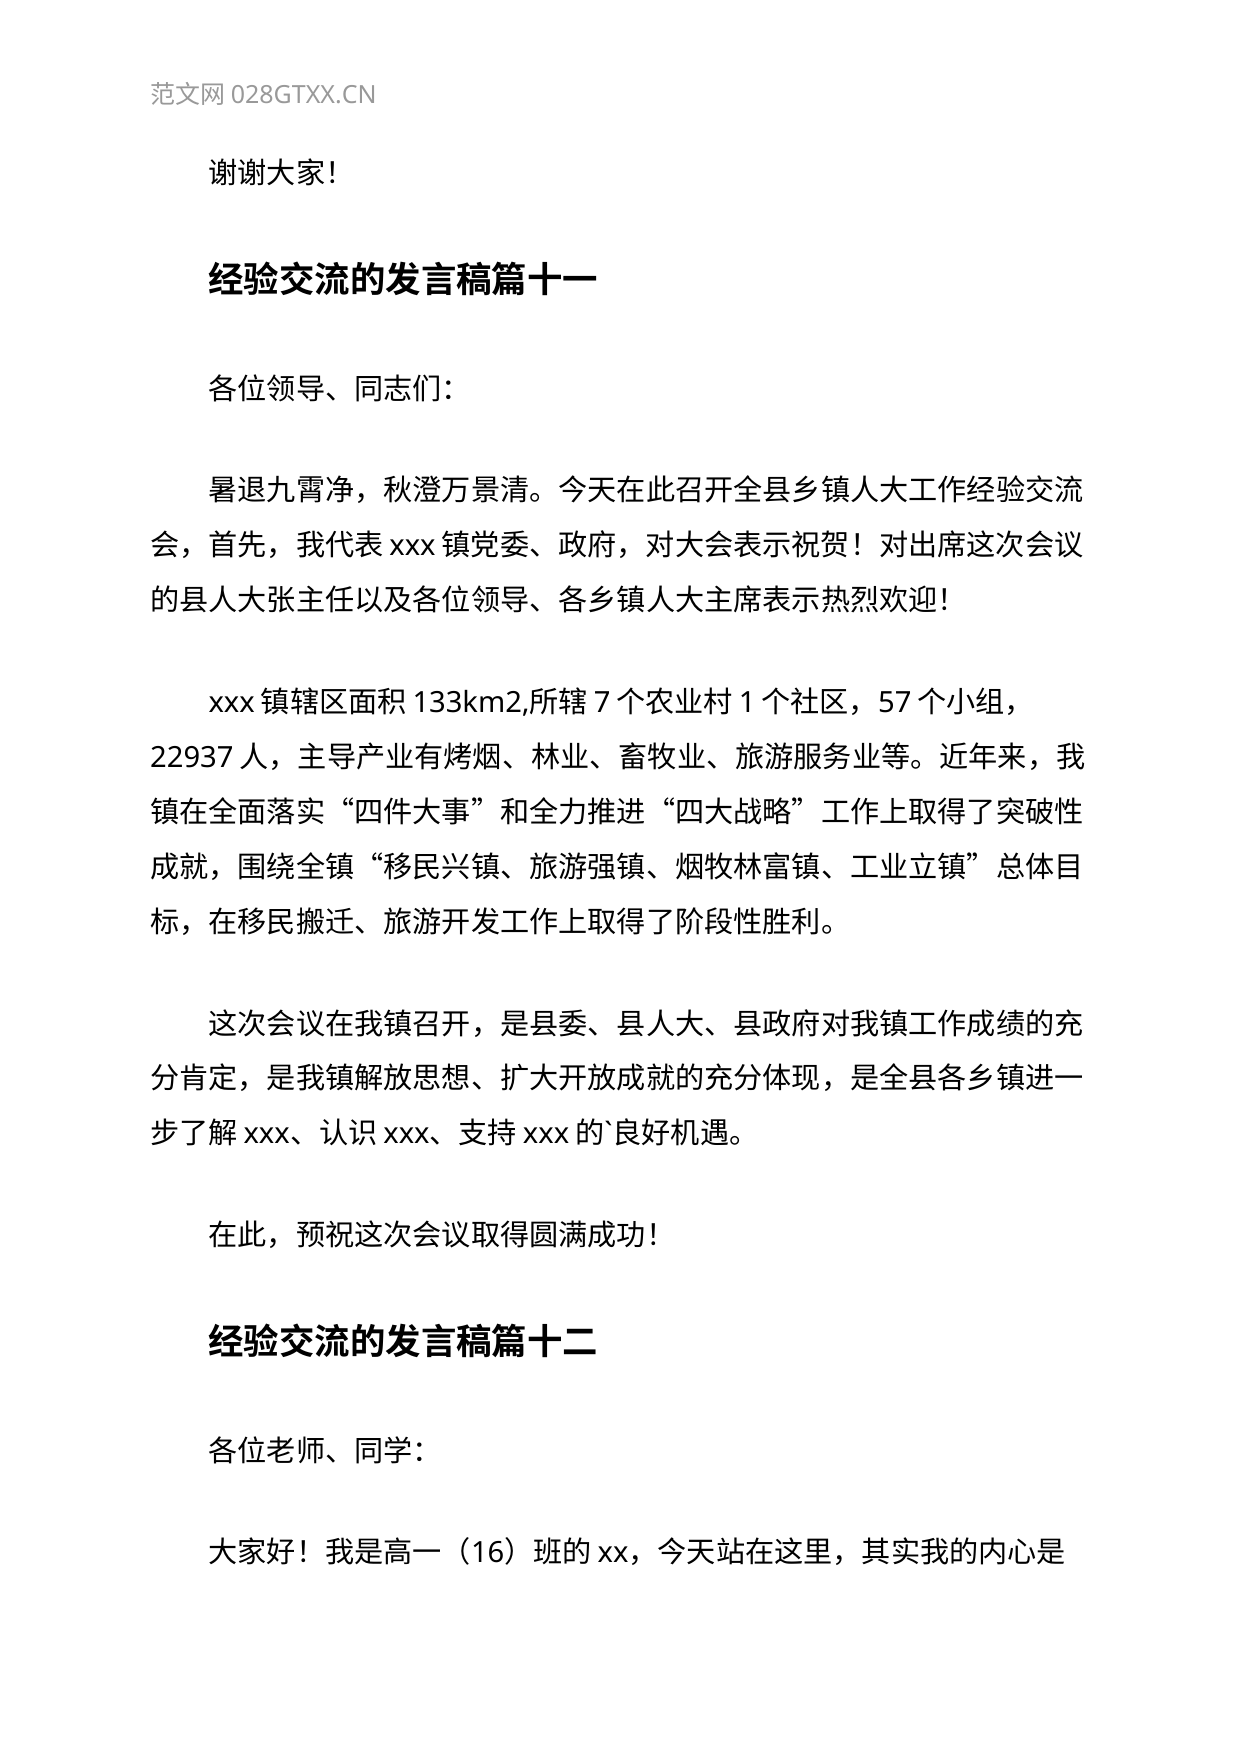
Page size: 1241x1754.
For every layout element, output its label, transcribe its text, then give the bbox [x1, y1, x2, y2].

text 各位领导、同志们： [150, 365, 1090, 407]
text 暑退九霄净，秋澄万景清。今天在此召开全县乡镇人大工作经验交流会，首先，我代表xxx镇党委、政府，对大会表示祝贺！对出席这次会议的县人大张主任以及各位领导、各乡镇人大主席表示热烈欢迎！ [150, 467, 1090, 619]
text 各位老师、同学： [150, 1427, 1090, 1469]
text 经验交流的发言稿篇十一 [150, 252, 1090, 303]
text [150, 1529, 1090, 1571]
text 这次会议在我镇召开，是县委、县人大、县政府对我镇工作成绩的充分肯定，是我镇解放思想、扩大开放成就的充分体现，是全县各乡镇进一步了解xxx、认识xxx、支持xxx的`良好机遇。 [150, 1000, 1090, 1152]
text 在此，预祝这次会议取得圆满成功！ [150, 1212, 1090, 1254]
text 谢谢大家！ [150, 150, 1090, 192]
text 经验交流的发言稿篇十二 [150, 1314, 1090, 1365]
text xxx镇辖区面积133km2,所辖7个农业村1个社区，57个小组，22937人，主导产业有烤烟、林业、畜牧业、旅游服务业等。近年来，我镇在全面落实“四件大事”和全力推进“四大战略”工作上取得了突破性成就，围绕全镇“移民兴镇、旅游强镇、烟牧林富镇、工业立镇”总体目标，在移民搬迁、旅游开发工作上取得了阶段性胜利。 [150, 679, 1090, 941]
